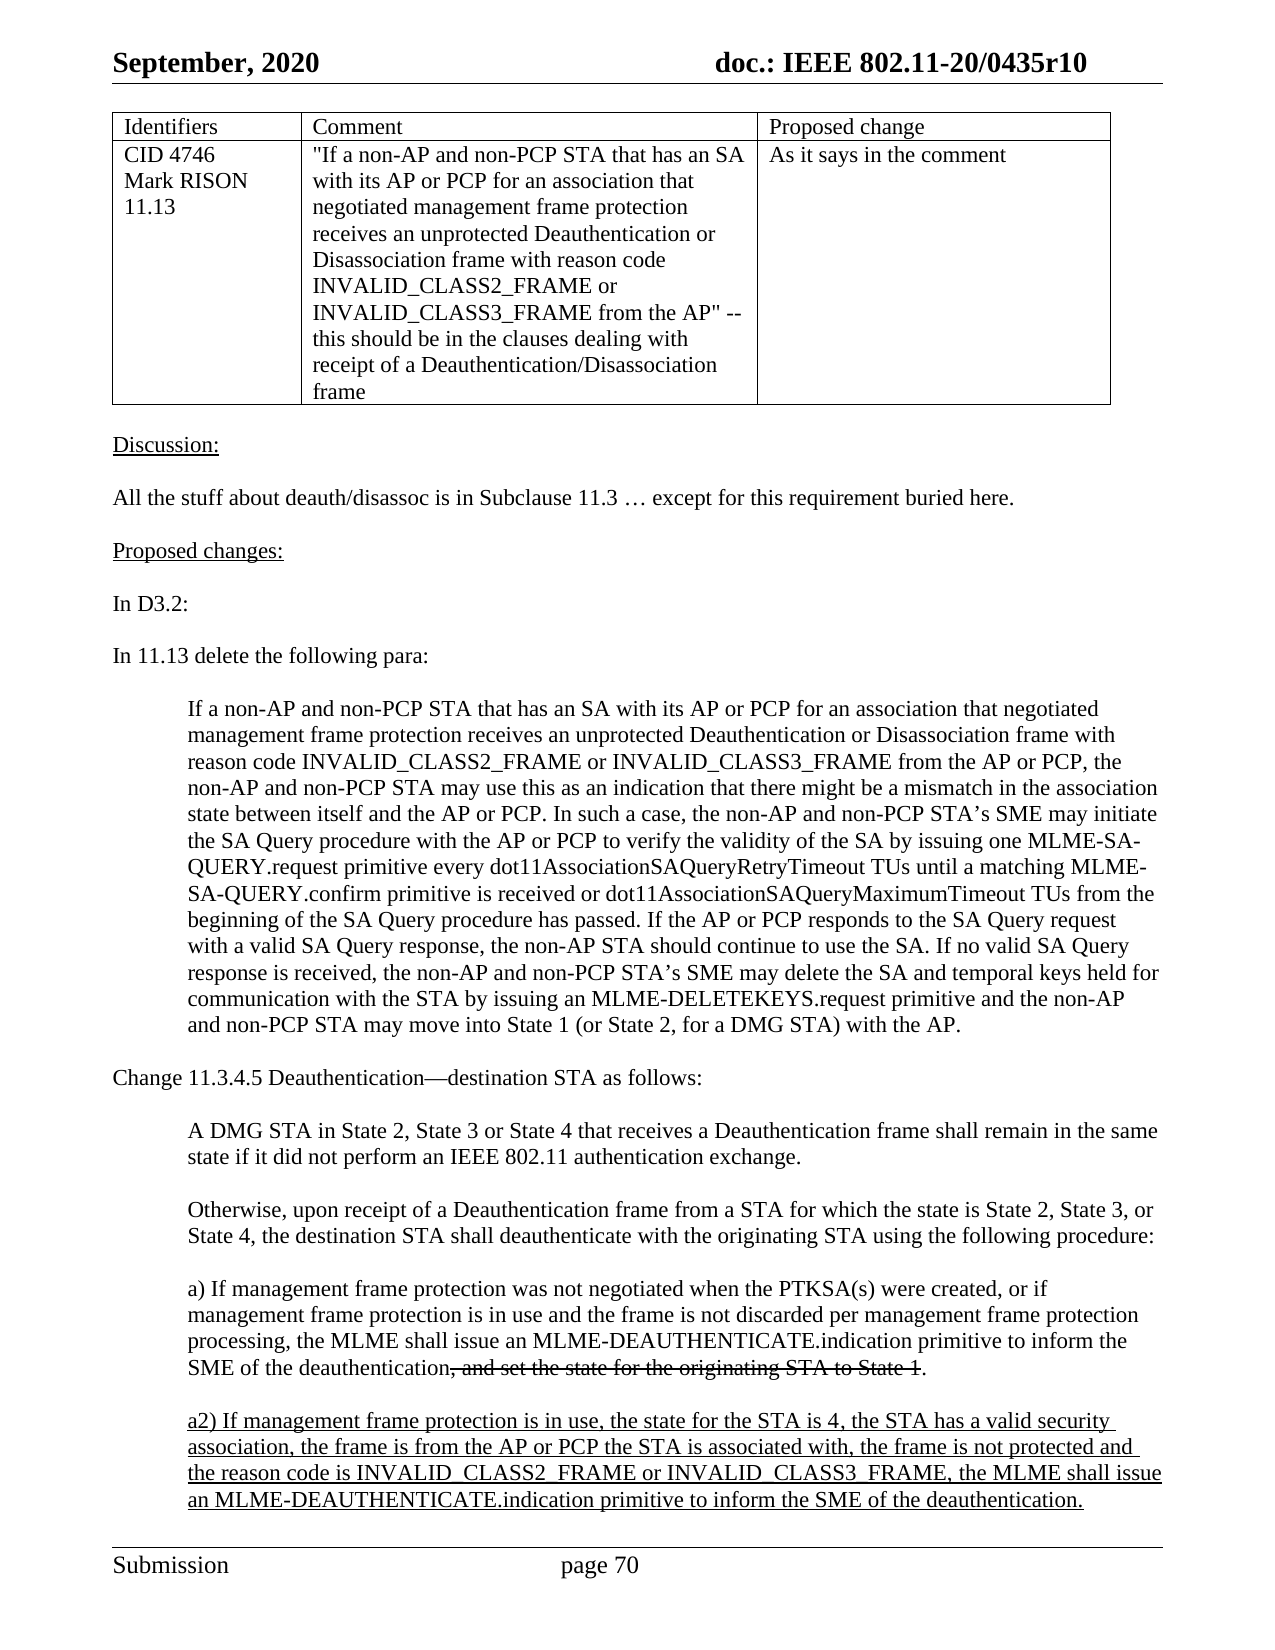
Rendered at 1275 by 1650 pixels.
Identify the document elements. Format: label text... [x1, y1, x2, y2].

table_header Comment [302, 113, 757, 139]
text Change 11.3.4.5 Deauthentication—destination STA as follows: [112, 1064, 1163, 1090]
text All the stuff about deauth/disassoc is in Subclause 11.3 … except for this requirement buried here. [112, 484, 1163, 511]
text In D3.2: [112, 590, 1163, 616]
text Discussion: [112, 432, 1163, 458]
text a) If management frame protection was not negotiated when the PTKSA(s) were created, or if management frame protection is in use and the frame is not discarded per management frame protection processing, the MLME shall issue an MLME-DEAUTHENTICATE.indication primitive to inform the SME of the deauthentication, and set the state for the originating STA to State 1. [187, 1275, 1163, 1380]
text A DMG STA in State 2, State 3 or State 4 that receives a Deauthentication frame shall remain in the same state if it did not perform an IEEE 802.11 authentication exchange. [187, 1117, 1163, 1169]
text If a non-AP and non-PCP STA that has an SA with its AP or PCP for an association that negotiated management frame protection receives an unprotected Deauthentication or Disassociation frame with reason code INVALID_CLASS2_FRAME or INVALID_CLASS3_FRAME from the AP or PCP, the non-AP and non-PCP STA may use this as an indication that there might be a mismatch in the association state between itself and the AP or PCP. In such a case, the non-AP and non-PCP STA’s SME may initiate the SA Query procedure with the AP or PCP to verify the validity of the SA by issuing one MLME-SA-QUERY.request primitive every dot11AssociationSAQueryRetryTimeout TUs until a matching MLME-SA-QUERY.confirm primitive is received or dot11AssociationSAQueryMaximumTimeout TUs from the beginning of the SA Query procedure has passed. If the AP or PCP responds to the SA Query request with a valid SA Query response, the non-AP STA should continue to use the SA. If no valid SA Query response is received, the non-AP and non-PCP STA’s SME may delete the SA and temporal keys held for communication with the STA by issuing an MLME-DELETEKEYS.request primitive and the non-AP and non-PCP STA may move into State 1 (or State 2, for a DMG STA) with the AP. [187, 695, 1163, 1038]
table_header Proposed change [758, 113, 1110, 139]
table_header Identifiers [113, 113, 301, 139]
table_cell "If a non-AP and non-PCP STA that has an SA with its AP or PCP for an association that negotiated management frame protection receives an unprotected Deauthentication or Disassociation frame with reason code INVALID_CLASS2_FRAME or INVALID_CLASS3_FRAME from the AP" -- this should be in the clauses dealing with receipt of a Deauthentication/Disassociation frame [302, 141, 757, 404]
text In 11.13 delete the following para: [112, 642, 1163, 669]
text a2) If management frame protection is in use, the state for the STA is 4, the STA has a valid security association, the frame is from the AP or PCP the STA is associated with, the frame is not protected and the reason code is INVALID_CLASS2_FRAME or INVALID_CLASS3_FRAME, the MLME shall issue an MLME-DEAUTHENTICATE.indication primitive to inform the SME of the deauthentication. [187, 1407, 1163, 1512]
text Proposed changes: [112, 537, 1163, 563]
text Otherwise, upon receipt of a Deauthentication frame from a STA for which the state is State 2, State 3, or State 4, the destination STA shall deauthenticate with the originating STA using the following procedure: [187, 1196, 1163, 1248]
table_cell As it says in the comment [758, 141, 1110, 404]
table_cell CID 4746 Mark RISON 11.13 [113, 141, 301, 404]
